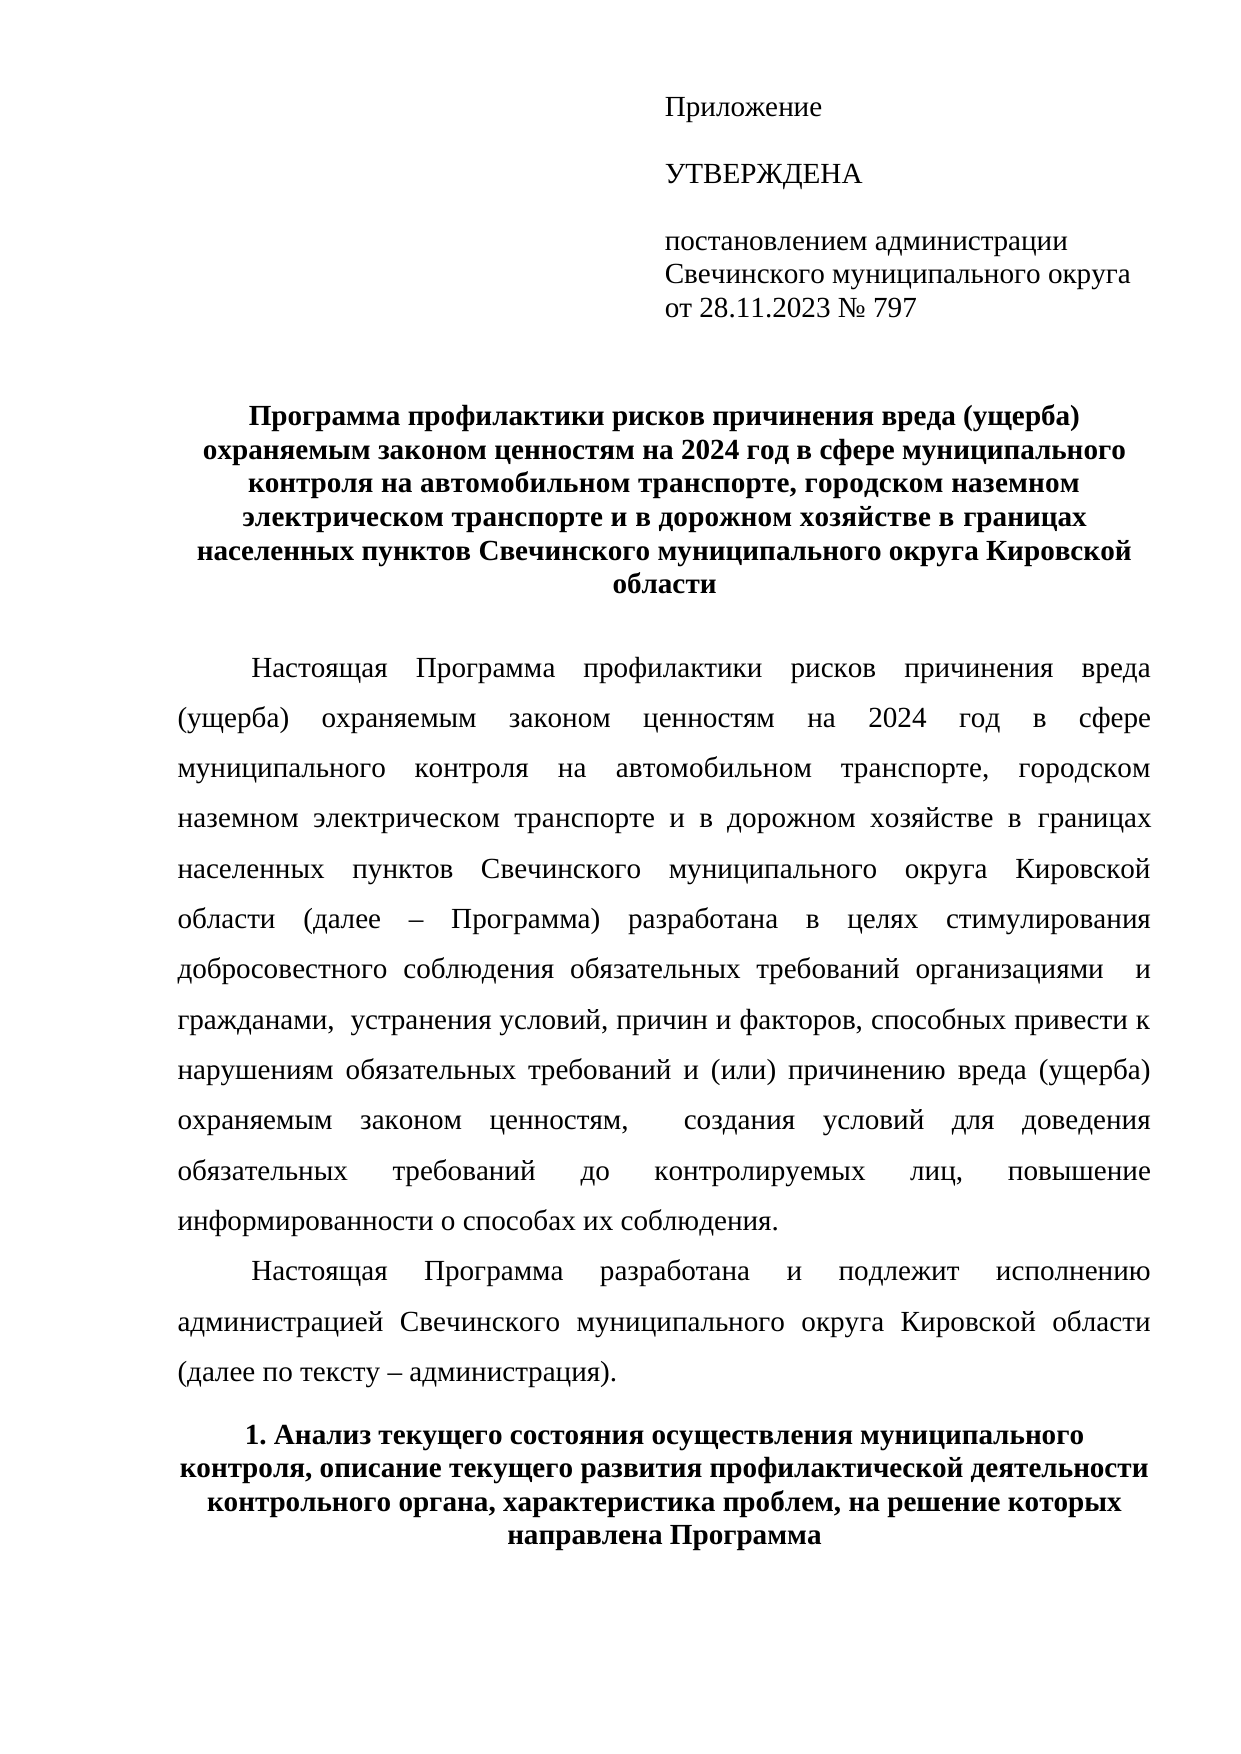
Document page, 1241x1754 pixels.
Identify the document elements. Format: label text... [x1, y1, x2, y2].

text Свечинского муниципального округа [177, 256, 1152, 290]
text Настоящая Программа разработана и подлежит исполнению администрацией Свечинского муниципального округа Кировской области (далее по тексту – администрация). [177, 1253, 1152, 1388]
text от 28.11.2023 № 797 [177, 290, 1152, 323]
text УТВЕРЖДЕНА [177, 156, 1152, 189]
text 1. Анализ текущего состояния осуществления муниципального контроля, описание текущего развития профилактической деятельности контрольного органа, характеристика проблем, на решение которых направлена Программа [177, 1417, 1152, 1551]
text Программа профилактики рисков причинения вреда (ущерба) охраняемым законом ценностям на 2024 год в сфере муниципального контроля на автомобильном транспорте, городском наземном электрическом транспорте и в дорожном хозяйстве в границах населенных пунктов Свечинского муниципального округа Кировской области [177, 398, 1152, 600]
text Настоящая Программа профилактики рисков причинения вреда (ущерба) охраняемым законом ценностям на 2024 год в сфере муниципального контроля на автомобильном транспорте, городском наземном электрическом транспорте и в дорожном хозяйстве в границах населенных пунктов Свечинского муниципального округа Кировской области (далее – Программа) разработана в целях стимулирования добросовестного соблюдения обязательных требований организациями и гражданами, устранения условий, причин и факторов, способных привести к нарушениям обязательных требований и (или) причинению вреда (ущерба) охраняемым законом ценностям, создания условий для доведения обязательных требований до контролируемых лиц, повышение информированности о способах их соблюдения. [177, 650, 1152, 1237]
text Приложение [177, 89, 1152, 122]
text постановлением администрации [177, 223, 1152, 256]
